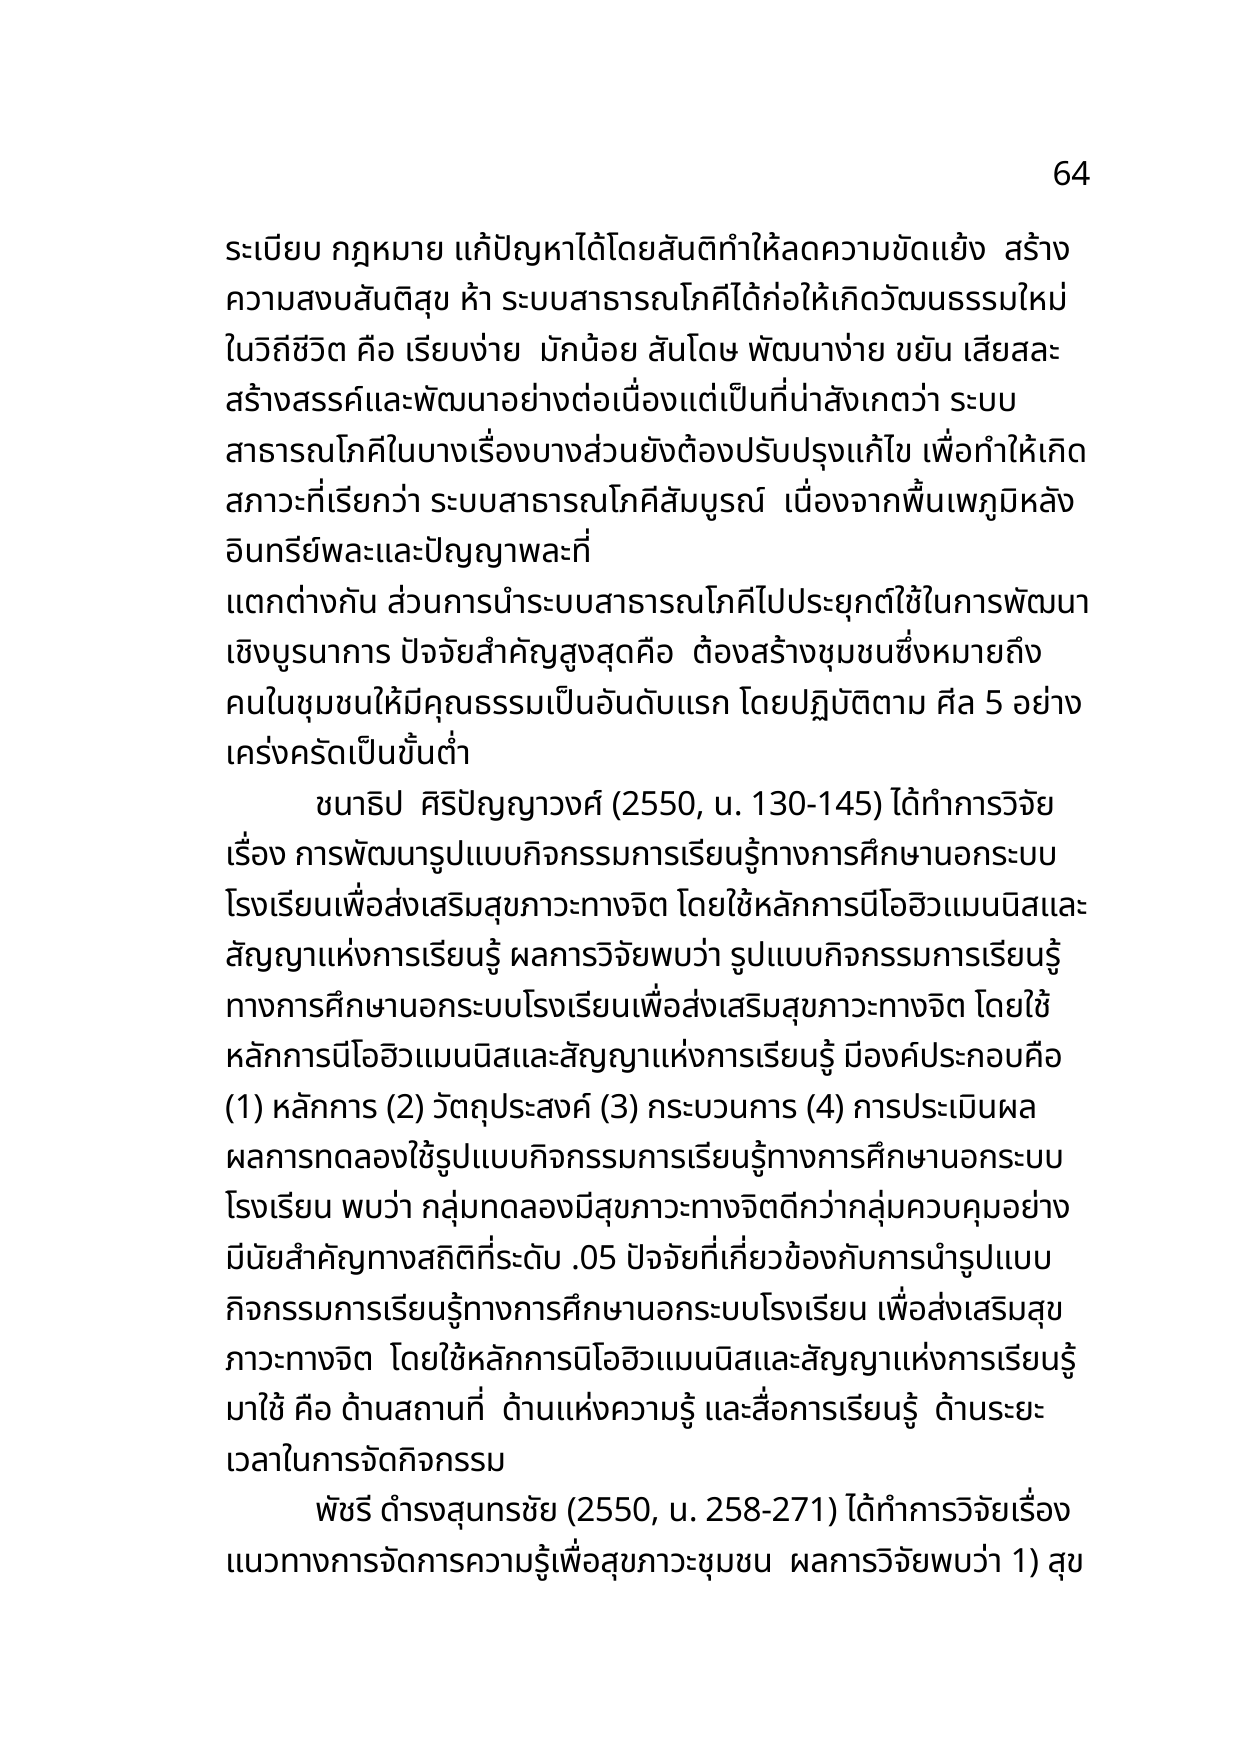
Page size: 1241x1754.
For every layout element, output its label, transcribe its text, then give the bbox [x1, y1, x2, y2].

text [225, 225, 1090, 578]
text แตกต่างกัน ส่วนการนำระบบสาธารณโภคีไปประยุกต์ใช้ในการพัฒนาเชิงบูรนาการ ปัจจัยสำคัญสูงสุดคือ ต้องสร้างชุมชนซึ่งหมายถึงคนในชุมชนให้มีคุณธรรมเป็นอันดับแรก โดยปฏิบัติตาม ศีล 5 อย่างเคร่งครัดเป็นขั้นต่ำ [225, 578, 1090, 780]
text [225, 1486, 1090, 1587]
text ชนาธิป ศิริปัญญาวงศ์ (2550, น. 130-145) ได้ทำการวิจัย เรื่อง การพัฒนารูปแบบกิจกรรมการเรียนรู้ทางการศึกษานอกระบบโรงเรียนเพื่อส่งเสริมสุขภาวะทางจิต โดยใช้หลักการนีโอฮิวแมนนิสและสัญญาแห่งการเรียนรู้ ผลการวิจัยพบว่า รูปแบบกิจกรรมการเรียนรู้ทางการศึกษานอกระบบโรงเรียนเพื่อส่งเสริมสุขภาวะทางจิต โดยใช้หลักการนีโอฮิวแมนนิสและสัญญาแห่งการเรียนรู้ มีองค์ประกอบคือ (1) หลักการ (2) วัตถุประสงค์ (3) กระบวนการ (4) การประเมินผล ผลการทดลองใช้รูปแบบกิจกรรมการเรียนรู้ทางการศึกษานอกระบบโรงเรียน พบว่า กลุ่มทดลองมีสุขภาวะทางจิตดีกว่ากลุ่มควบคุมอย่างมีนัยสำคัญทางสถิติที่ระดับ .05 ปัจจัยที่เกี่ยวข้องกับการนำรูปแบบกิจกรรมการเรียนรู้ทางการศึกษานอกระบบโรงเรียน เพื่อส่งเสริมสุขภาวะทางจิต โดยใช้หลักการนิโอฮิวแมนนิสและสัญญาแห่งการเรียนรู้มาใช้ คือ ด้านสถานที่ ด้านแห่งความรู้ และสื่อการเรียนรู้ ด้านระยะเวลาในการจัดกิจกรรม [225, 780, 1090, 1486]
